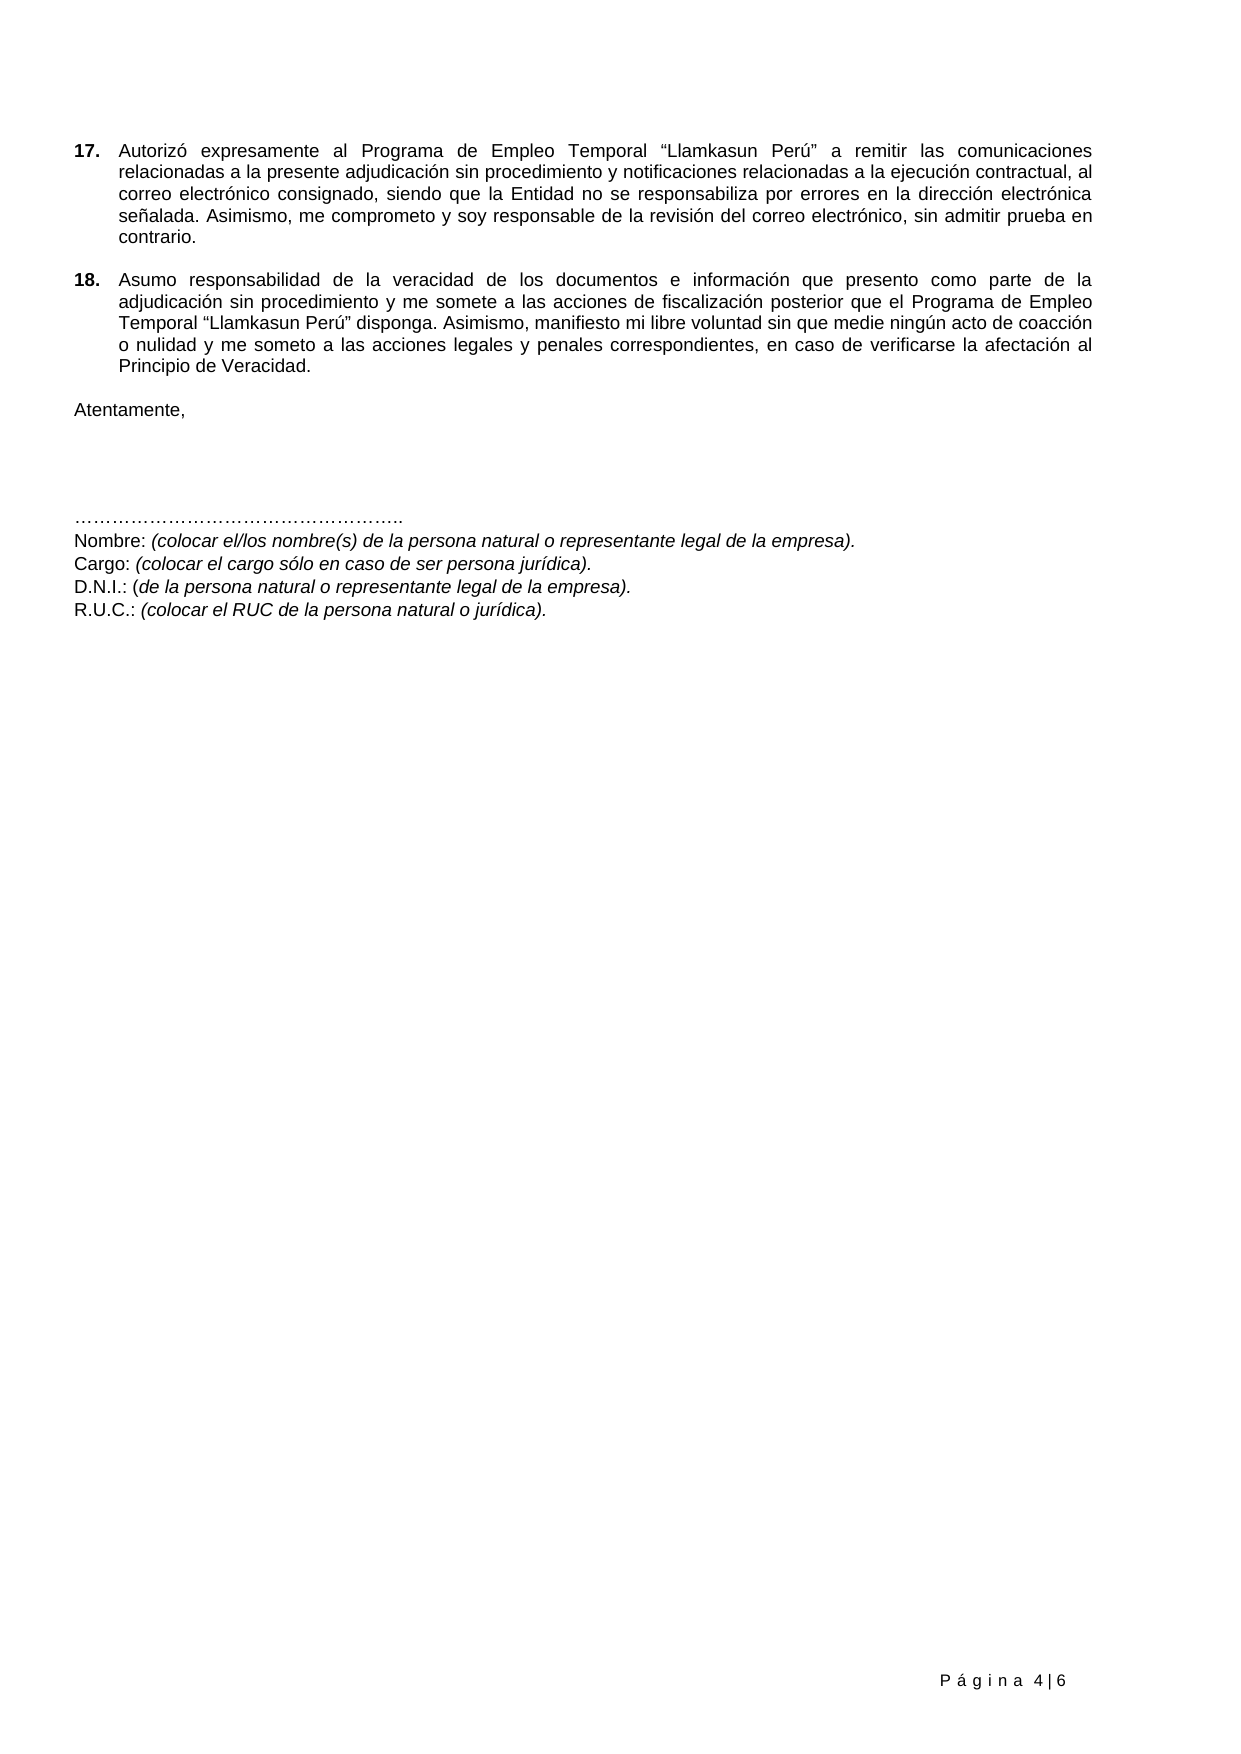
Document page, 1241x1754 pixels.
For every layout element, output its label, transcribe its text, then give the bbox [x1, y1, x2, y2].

text D.N.I.: (de la persona natural o representante legal de la empresa). [74, 576, 1093, 597]
text …………………………………………….. [74, 506, 1093, 528]
list Autorizó expresamente al Programa de Empleo Temporal “Llamkasun Perú” a remitir las comunicaciones relacionadas a la presente adjudicación sin procedimiento y notificaciones relacionadas a la ejecución contractual, al correo electrónico consignado, siendo que la Entidad no se responsabiliza por errores en la dirección electrónica señalada. Asimismo, me comprometo y soy responsable de la revisión del correo electrónico, sin admitir prueba en contrario. [74, 140, 1093, 247]
list R.U.C.: (colocar el RUC de la persona natural o jurídica). [74, 599, 1093, 621]
text Atentamente, [74, 398, 1093, 420]
list Asumo responsabilidad de la veracidad de los documentos e información que presento como parte de la adjudicación sin procedimiento y me somete a las acciones de fiscalización posterior que el Programa de Empleo Temporal “Llamkasun Perú” disponga. Asimismo, manifiesto mi libre voluntad sin que medie ningún acto de coacción o nulidad y me someto a las acciones legales y penales correspondientes, en caso de verificarse la afectación al Principio de Veracidad. [74, 269, 1093, 377]
text Nombre: (colocar el/los nombre(s) de la persona natural o representante legal de la empresa). [74, 529, 1093, 551]
text Cargo: (colocar el cargo sólo en caso de ser persona jurídica). [74, 553, 1093, 574]
